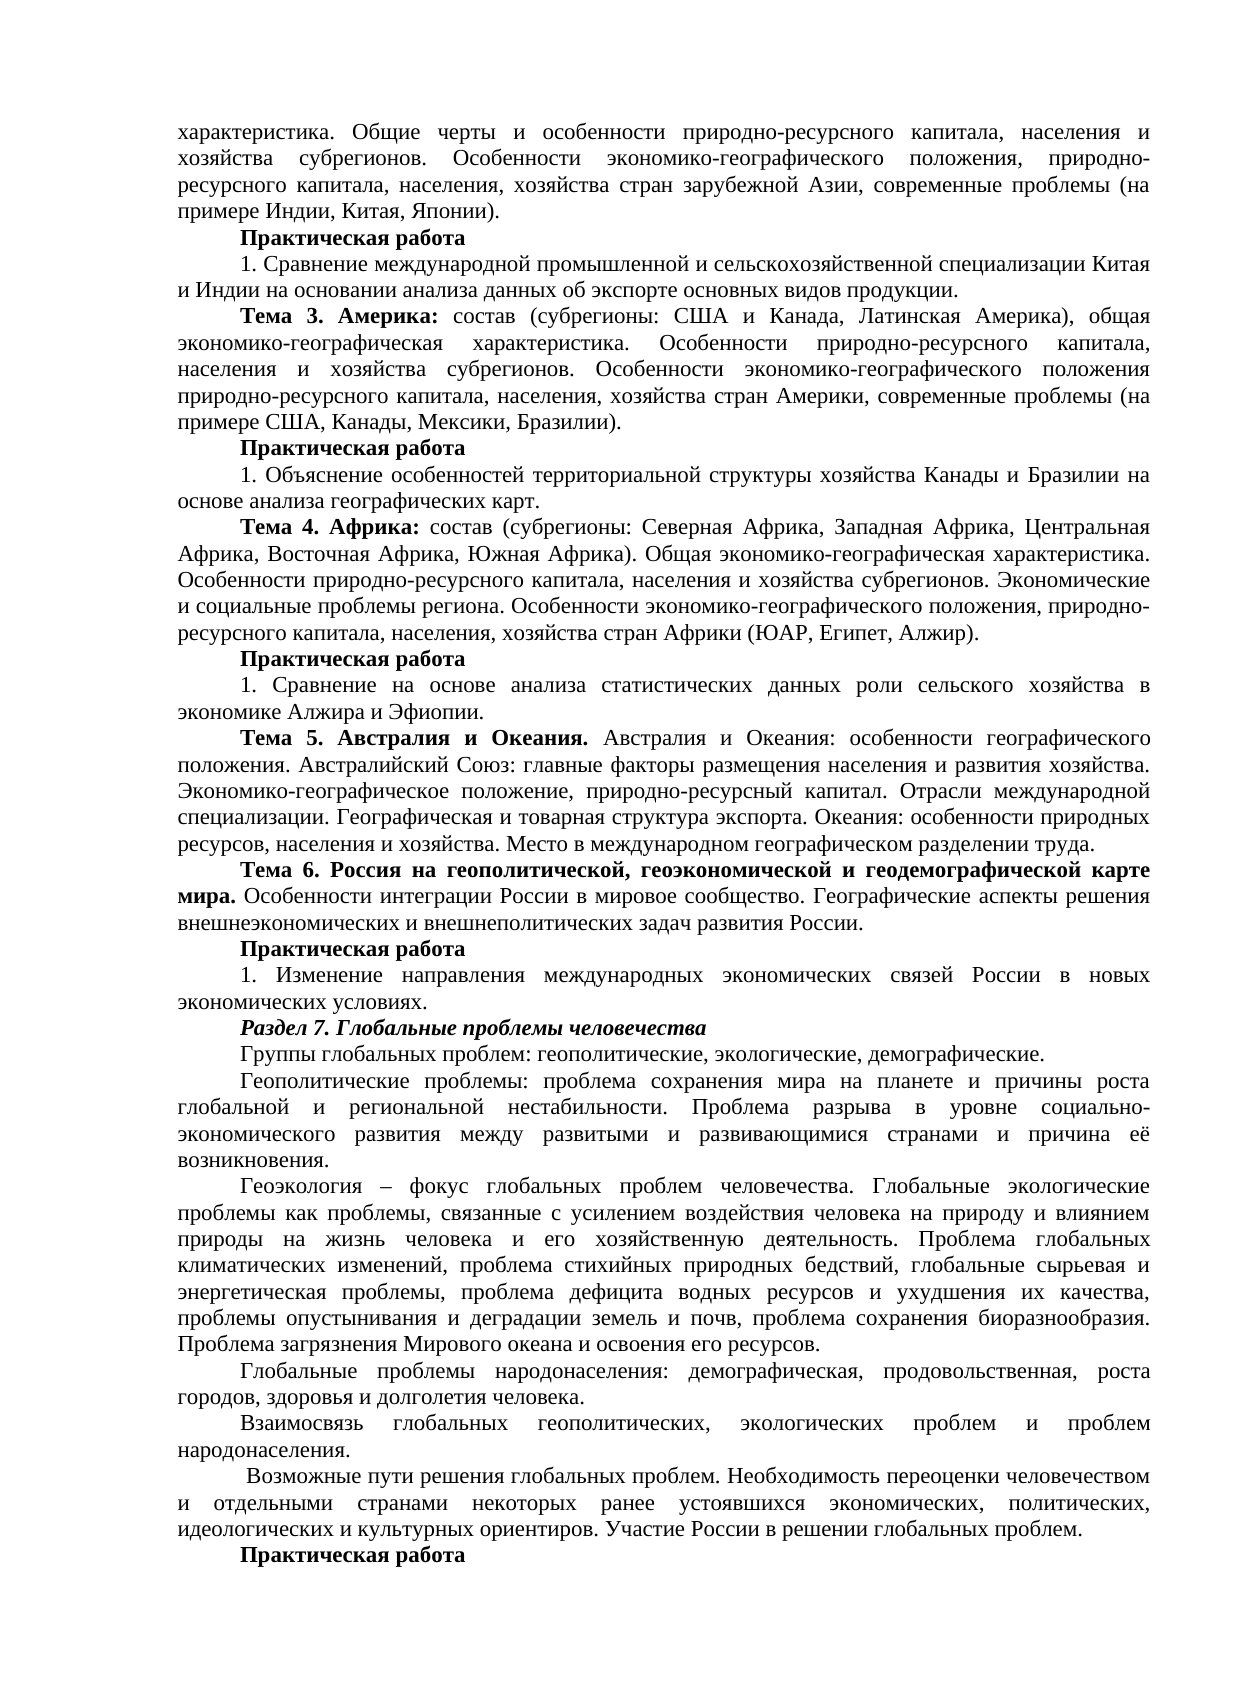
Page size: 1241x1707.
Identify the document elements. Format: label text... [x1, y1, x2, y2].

text Раздел 7. Глобальные проблемы человечества [177, 1014, 1152, 1041]
text 1. Сравнение международной промышленной и сельскохозяйственной специализации Китая и Индии на основании анализа данных об экспорте основных видов продукции. [177, 250, 1152, 303]
text Практическая работа [177, 223, 1152, 250]
text Практическая работа [177, 935, 1152, 961]
text Геополитические проблемы: проблема сохранения мира на планете и причины роста глобальной и региональной нестабильности. Проблема разрыва в уровне социально-экономического развития между развитыми и развивающимися странами и причина её возникновения. [177, 1067, 1152, 1172]
text Взаимосвязь глобальных геополитических, экологических проблем и проблем народонаселения. [177, 1409, 1152, 1462]
text Тема 5. Австралия и Океания. Австралия и Океания: особенности географического положения. Австралийский Союз: главные факторы размещения населения и развития хозяйства. Экономико-географическое положение, природно-ресурсный капитал. Отрасли международной специализации. Географическая и товарная структура экспорта. Океания: особенности природных ресурсов, населения и хозяйства. Место в международном географическом разделении труда. [177, 724, 1152, 856]
text Тема 3. Америка: состав (субрегионы: США и Канада, Латинская Америка), общая экономико-географическая характеристика. Особенности природно-ресурсного капитала, населения и хозяйства субрегионов. Особенности экономико-географического положения природно-ресурсного капитала, населения, хозяйства стран Америки, современные проблемы (на примере США, Канады, Мексики, Бразилии). [177, 303, 1152, 434]
text Геоэкология – фокус глобальных проблем человечества. Глобальные экологические проблемы как проблемы, связанные с усилением воздействия человека на природу и влиянием природы на жизнь человека и его хозяйственную деятельность. Проблема глобальных климатических изменений, проблема стихийных природных бедствий, глобальные сырьевая и энергетическая проблемы, проблема дефицита водных ресурсов и ухудшения их качества, проблемы опустынивания и деградации земель и почв, проблема сохранения биоразнообразия. Проблема загрязнения Мирового океана и освоения его ресурсов. [177, 1172, 1152, 1357]
text Практическая работа [177, 1541, 1152, 1568]
text Глобальные проблемы народонаселения: демографическая, продовольственная, роста городов, здоровья и долголетия человека. [177, 1357, 1152, 1409]
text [177, 118, 1152, 223]
text Возможные пути решения глобальных проблем. Необходимость переоценки человечеством и отдельными странами некоторых ранее устоявшихся экономических, политических, идеологических и культурных ориентиров. Участие России в решении глобальных проблем. [177, 1462, 1152, 1541]
text 1. Сравнение на основе анализа статистических данных роли сельского хозяйства в экономике Алжира и Эфиопии. [177, 672, 1152, 724]
text 1. Объяснение особенностей территориальной структуры хозяйства Канады и Бразилии на основе анализа географических карт. [177, 461, 1152, 513]
text Практическая работа [177, 645, 1152, 672]
text Группы глобальных проблем: геополитические, экологические, демографические. [177, 1041, 1152, 1067]
text Тема 6. Россия на геополитической, геоэкономической и геодемографической карте мира. Особенности интеграции России в мировое сообщество. Географические аспекты решения внешнеэкономических и внешнеполитических задач развития России. [177, 856, 1152, 935]
text Практическая работа [177, 434, 1152, 461]
text 1. Изменение направления международных экономических связей России в новых экономических условиях. [177, 961, 1152, 1014]
text Тема 4. Африка: состав (субрегионы: Северная Африка, Западная Африка, Центральная Африка, Восточная Африка, Южная Африка). Общая экономико-географическая характеристика. Особенности природно-ресурсного капитала, населения и хозяйства субрегионов. Экономические и социальные проблемы региона. Особенности экономико-географического положения, природно-ресурсного капитала, населения, хозяйства стран Африки (ЮАР, Египет, Алжир). [177, 513, 1152, 645]
